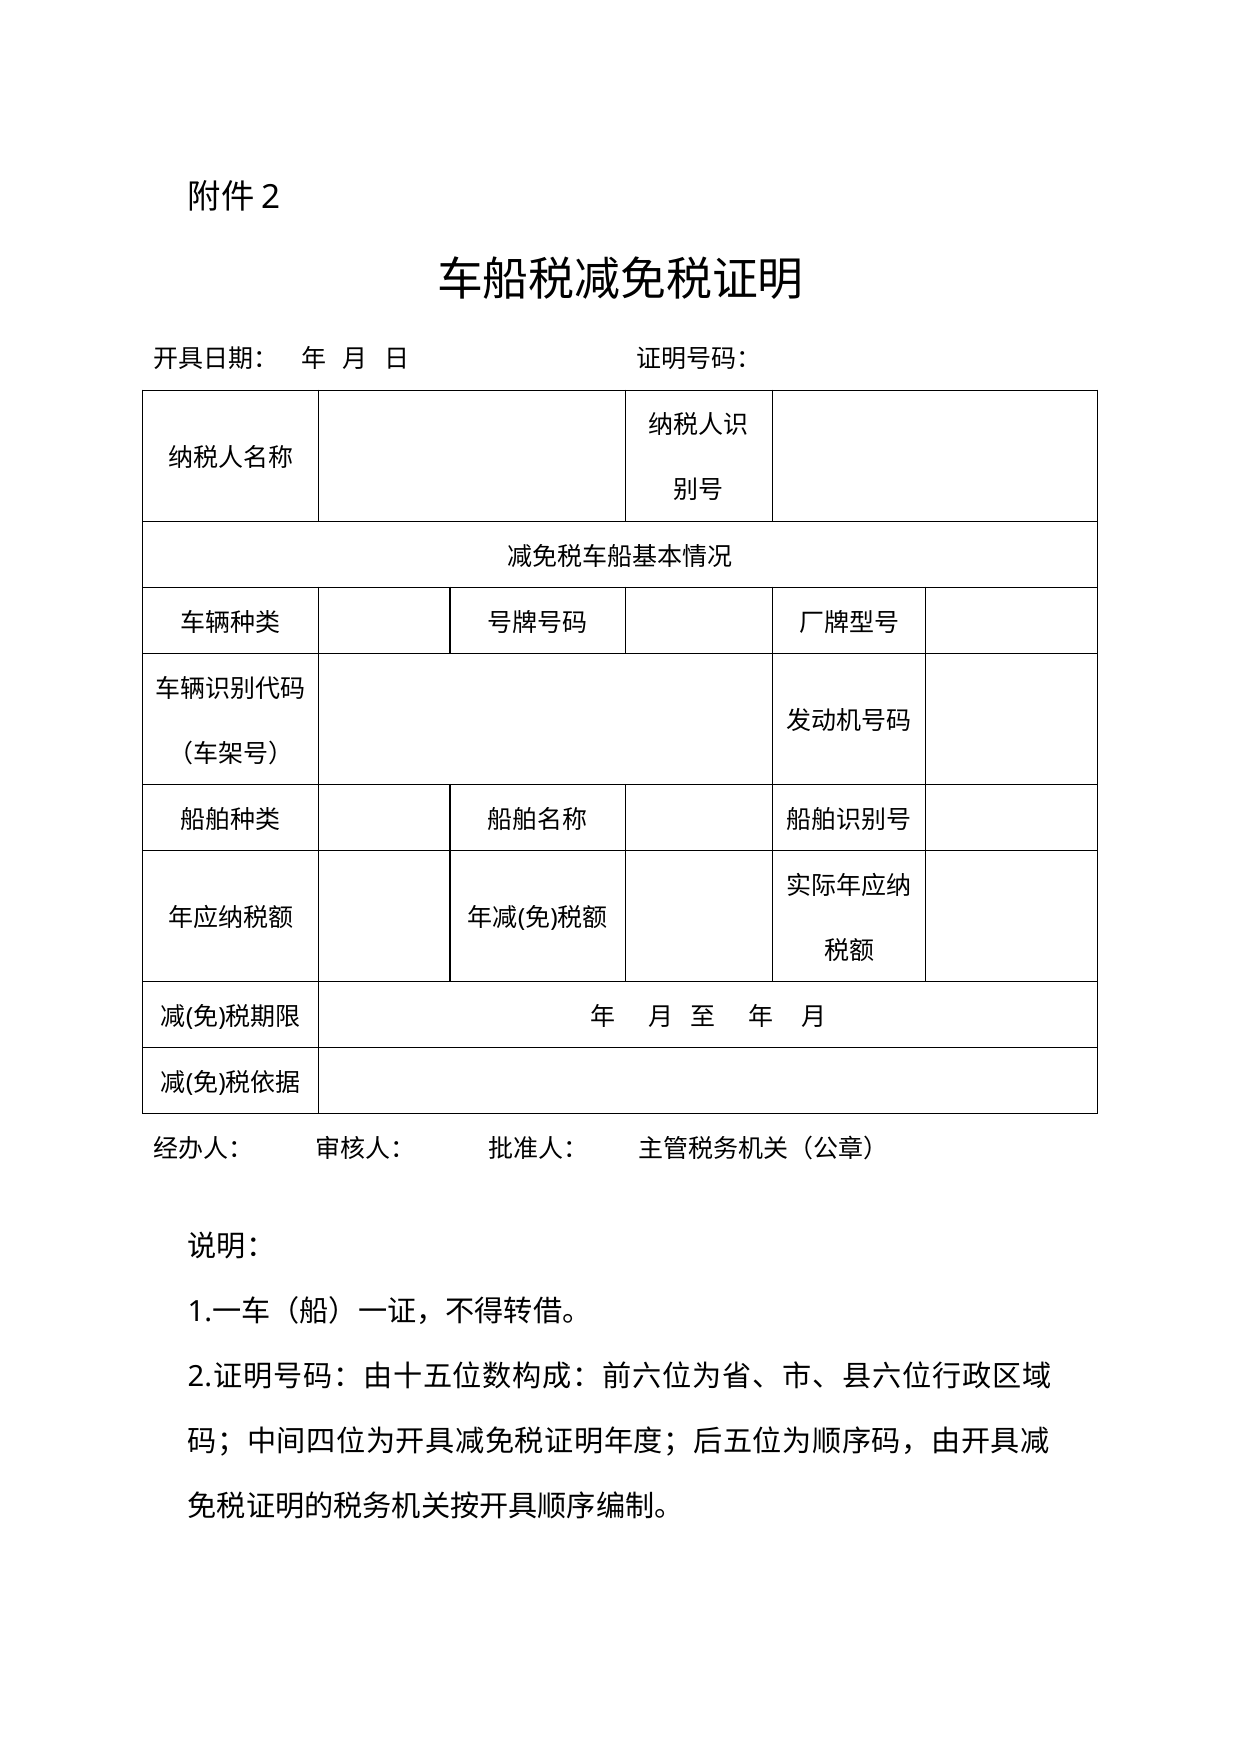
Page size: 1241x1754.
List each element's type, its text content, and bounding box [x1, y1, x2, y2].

table_cell [926, 588, 1097, 653]
table_cell [319, 785, 449, 850]
text 1.一车（船）一证，不得转借。 [187, 1276, 1053, 1341]
table_cell 船舶种类 [143, 785, 318, 850]
table_cell 车辆种类 [143, 588, 318, 653]
table_cell [319, 654, 772, 784]
table_cell [626, 588, 772, 653]
table_cell 减免税车船基本情况 [143, 522, 1097, 587]
text 说明： [187, 1211, 1053, 1276]
table_cell [773, 391, 1097, 521]
table_cell [926, 785, 1097, 850]
table_cell 号牌号码 [451, 588, 625, 653]
table_cell 减(免)税依据 [143, 1048, 318, 1113]
table_header 车船税减免税证明 [143, 227, 1098, 324]
table_cell [626, 851, 772, 981]
table_cell [319, 588, 449, 653]
table_cell 证明号码： [625, 325, 1098, 389]
table_cell 年 月 至 年 月 [319, 982, 1097, 1047]
table_cell [319, 1048, 1097, 1113]
table_cell 年应纳税额 [143, 851, 318, 981]
table_cell [926, 654, 1097, 784]
table_cell [319, 391, 625, 521]
table_cell 实际年应纳税额 [773, 851, 925, 981]
table_cell 减(免)税期限 [143, 982, 318, 1047]
table_cell 经办人： 审核人： 批准人： 主管税务机关（公章） [143, 1114, 1098, 1179]
table_cell [926, 851, 1097, 981]
text 附件2 [187, 162, 1053, 227]
table_cell [319, 851, 449, 981]
table_cell 纳税人名称 [143, 391, 318, 521]
table_cell 船舶名称 [451, 785, 625, 850]
table_cell 发动机号码 [773, 654, 925, 784]
table_cell 纳税人识别号 [626, 391, 772, 521]
text 2.证明号码：由十五位数构成：前六位为省、市、县六位行政区域码；中间四位为开具减免税证明年度；后五位为顺序码，由开具减免税证明的税务机关按开具顺序编制。 [187, 1341, 1053, 1536]
table_cell 船舶识别号 [773, 785, 925, 850]
table_cell [626, 785, 772, 850]
table_cell 厂牌型号 [773, 588, 925, 653]
table_cell 开具日期： 年 月 日 [143, 325, 625, 389]
table_cell 车辆识别代码（车架号） [143, 654, 318, 784]
table_cell 年减(免)税额 [451, 851, 625, 981]
